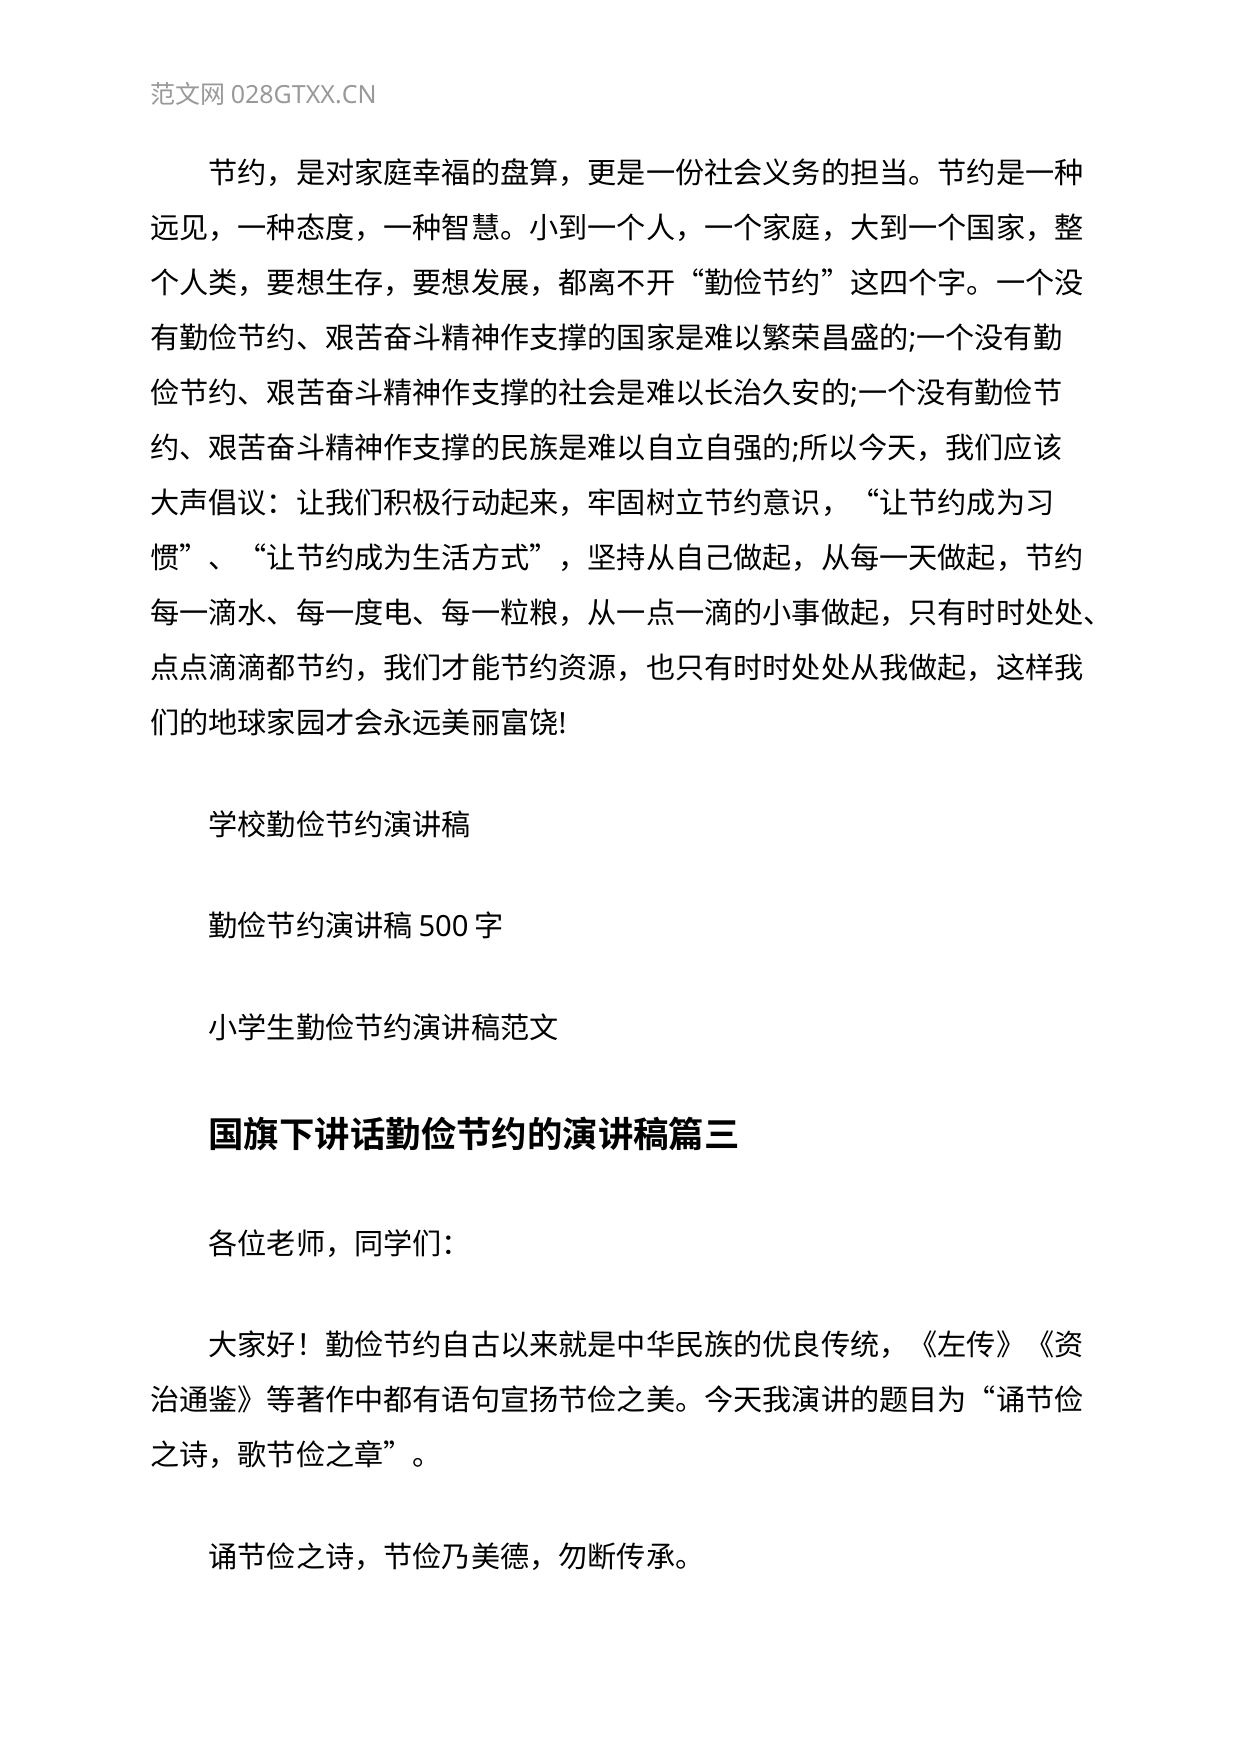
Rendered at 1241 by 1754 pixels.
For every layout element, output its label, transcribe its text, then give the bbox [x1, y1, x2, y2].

text 国旗下讲话勤俭节约的演讲稿篇三 [150, 1107, 1090, 1158]
text 大家好！勤俭节约自古以来就是中华民族的优良传统，《左传》《资治通鉴》等著作中都有语句宣扬节俭之美。今天我演讲的题目为“诵节俭之诗，歌节俭之章”。 [150, 1322, 1090, 1474]
text 各位老师，同学们： [150, 1220, 1090, 1262]
text 勤俭节约演讲稿500字 [150, 903, 1090, 945]
text 学校勤俭节约演讲稿 [150, 801, 1090, 843]
text 诵节俭之诗，节俭乃美德，勿断传承。 [150, 1533, 1090, 1576]
text 小学生勤俭节约演讲稿范文 [150, 1005, 1090, 1047]
text 节约，是对家庭幸福的盘算，更是一份社会义务的担当。节约是一种远见，一种态度，一种智慧。小到一个人，一个家庭，大到一个国家，整个人类，要想生存，要想发展，都离不开“勤俭节约”这四个字。一个没有勤俭节约、艰苦奋斗精神作支撑的国家是难以繁荣昌盛的;一个没有勤俭节约、艰苦奋斗精神作支撑的社会是难以长治久安的;一个没有勤俭节约、艰苦奋斗精神作支撑的民族是难以自立自强的;所以今天，我们应该大声倡议：让我们积极行动起来，牢固树立节约意识，“让节约成为习惯”、“让节约成为生活方式”，坚持从自己做起，从每一天做起，节约每一滴水、每一度电、每一粒粮，从一点一滴的小事做起，只有时时处处、点点滴滴都节约，我们才能节约资源，也只有时时处处从我做起，这样我们的地球家园才会永远美丽富饶! [150, 150, 1090, 742]
